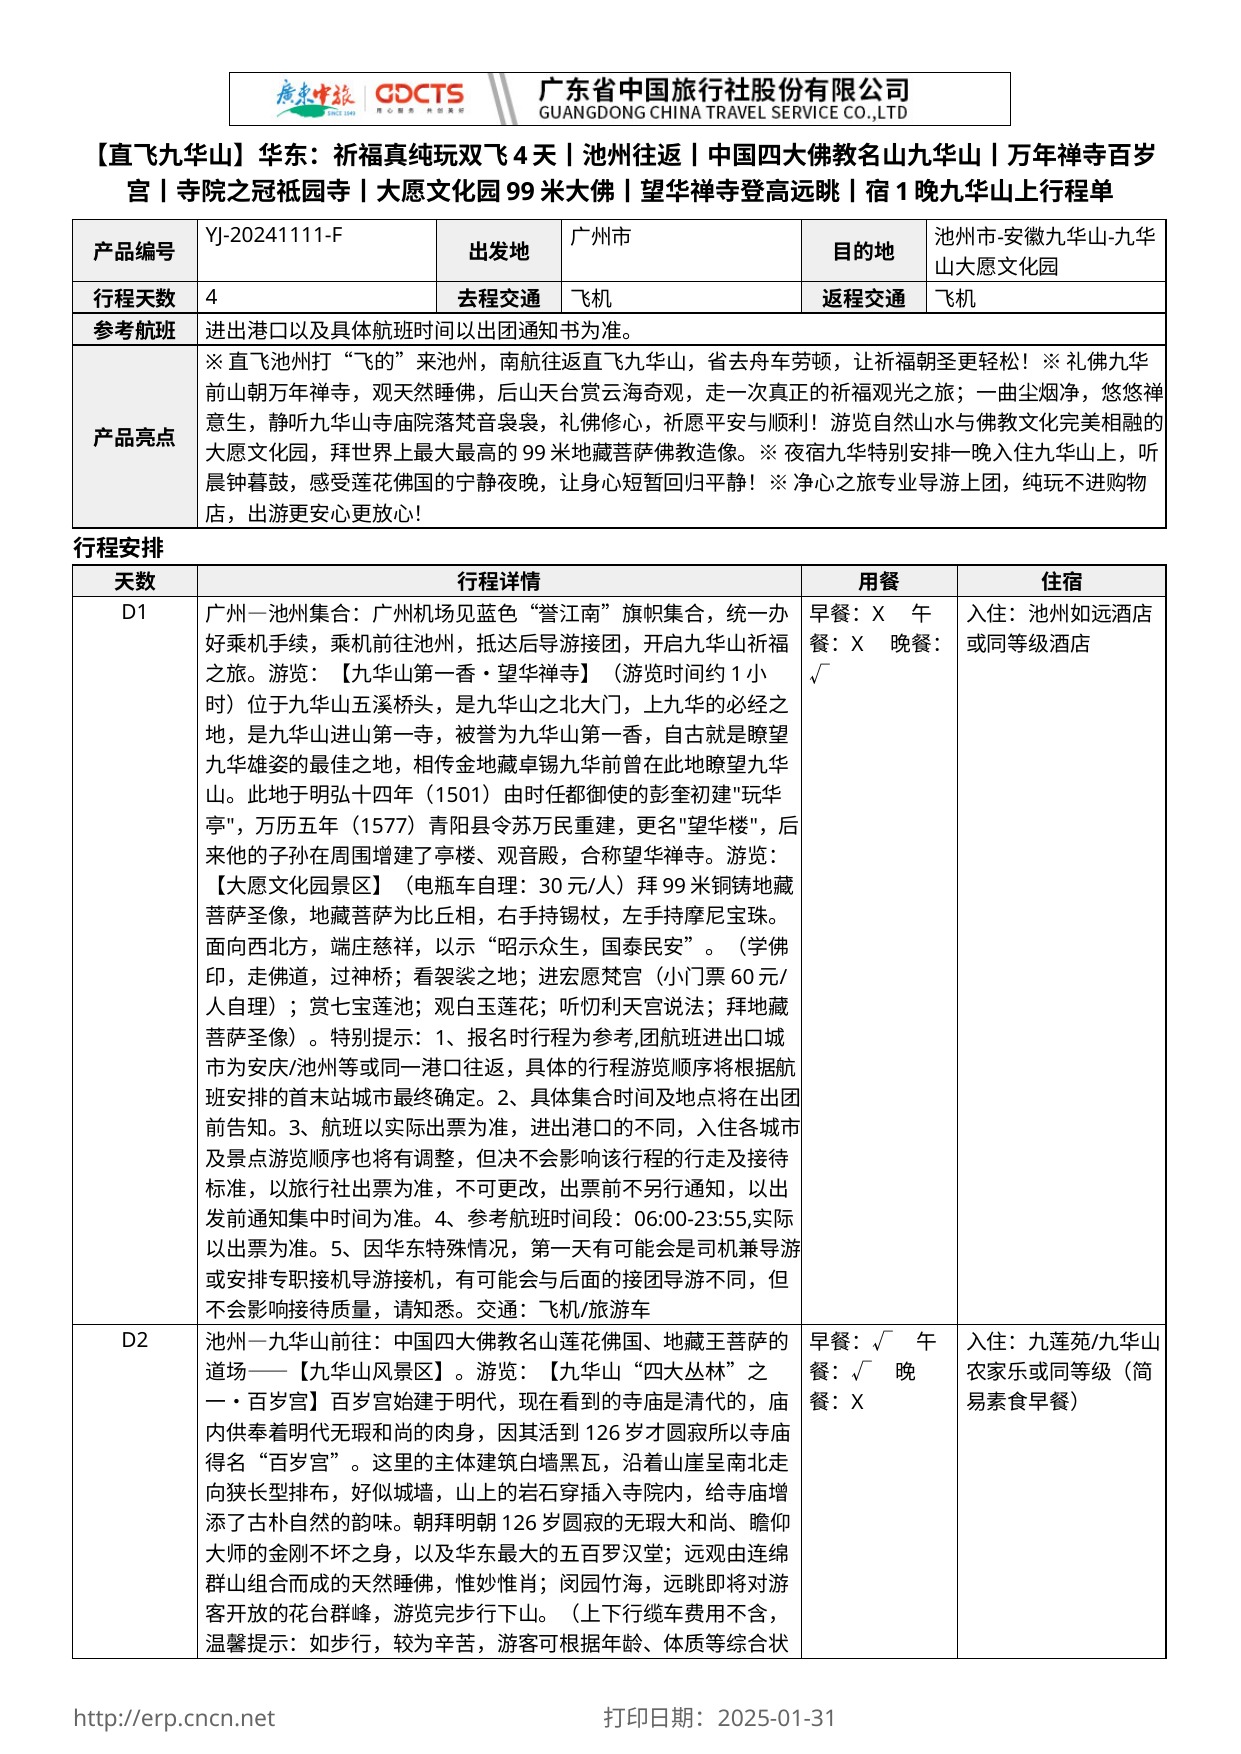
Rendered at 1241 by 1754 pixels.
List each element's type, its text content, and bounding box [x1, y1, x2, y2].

table_header 广州市 [562, 220, 801, 281]
table_cell 飞机 [562, 282, 801, 312]
text 【直飞九华山】华东：祈福真纯玩双飞4天丨池州往返丨中国四大佛教名山九华山丨万年禅寺百岁宫丨寺院之冠祗园寺丨大愿文化园99米大佛丨望华禅寺登高远眺丨宿1晚九华山上行程单 [73, 136, 1167, 208]
table_cell 进出港口以及具体航班时间以出团通知书为准。 [198, 314, 1165, 344]
text 行程安排 [73, 530, 1167, 563]
table_cell 飞机 [927, 282, 1165, 312]
table_cell D2 [73, 1325, 197, 1658]
table_header 行程详情 [198, 566, 801, 596]
table_header 目的地 [802, 220, 926, 281]
table_header 用餐 [802, 566, 957, 596]
table_cell 早餐：X 午餐：X 晚餐：√ [802, 597, 957, 1323]
picture [230, 73, 1010, 125]
table_header 产品编号 [73, 220, 197, 281]
table_cell 4 [198, 282, 436, 312]
table_header YJ-20241111-F [198, 220, 436, 281]
table_cell 入住：池州如远酒店或同等级酒店 [958, 597, 1165, 1323]
table_header 池州市-安徽九华山-九华山大愿文化园 [927, 220, 1165, 281]
table_header 出发地 [437, 220, 561, 281]
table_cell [958, 1325, 1165, 1658]
table_cell D1 [73, 597, 197, 1323]
table_cell 池州—九华山 [198, 1325, 801, 1658]
table_header 住宿 [958, 566, 1165, 596]
table_cell 早餐：√ 午餐：√ 晚餐：X [802, 1325, 957, 1658]
table_header 天数 [73, 566, 197, 596]
table_cell 返程交通 [802, 282, 926, 312]
table_cell 参考航班 [73, 314, 197, 344]
table_cell 去程交通 [437, 282, 561, 312]
table_cell 广州—池州 [198, 597, 801, 1323]
table_cell 行程天数 [73, 282, 197, 312]
table_cell 产品亮点 [73, 346, 197, 527]
table_cell ※ 直飞池州 [198, 346, 1165, 527]
